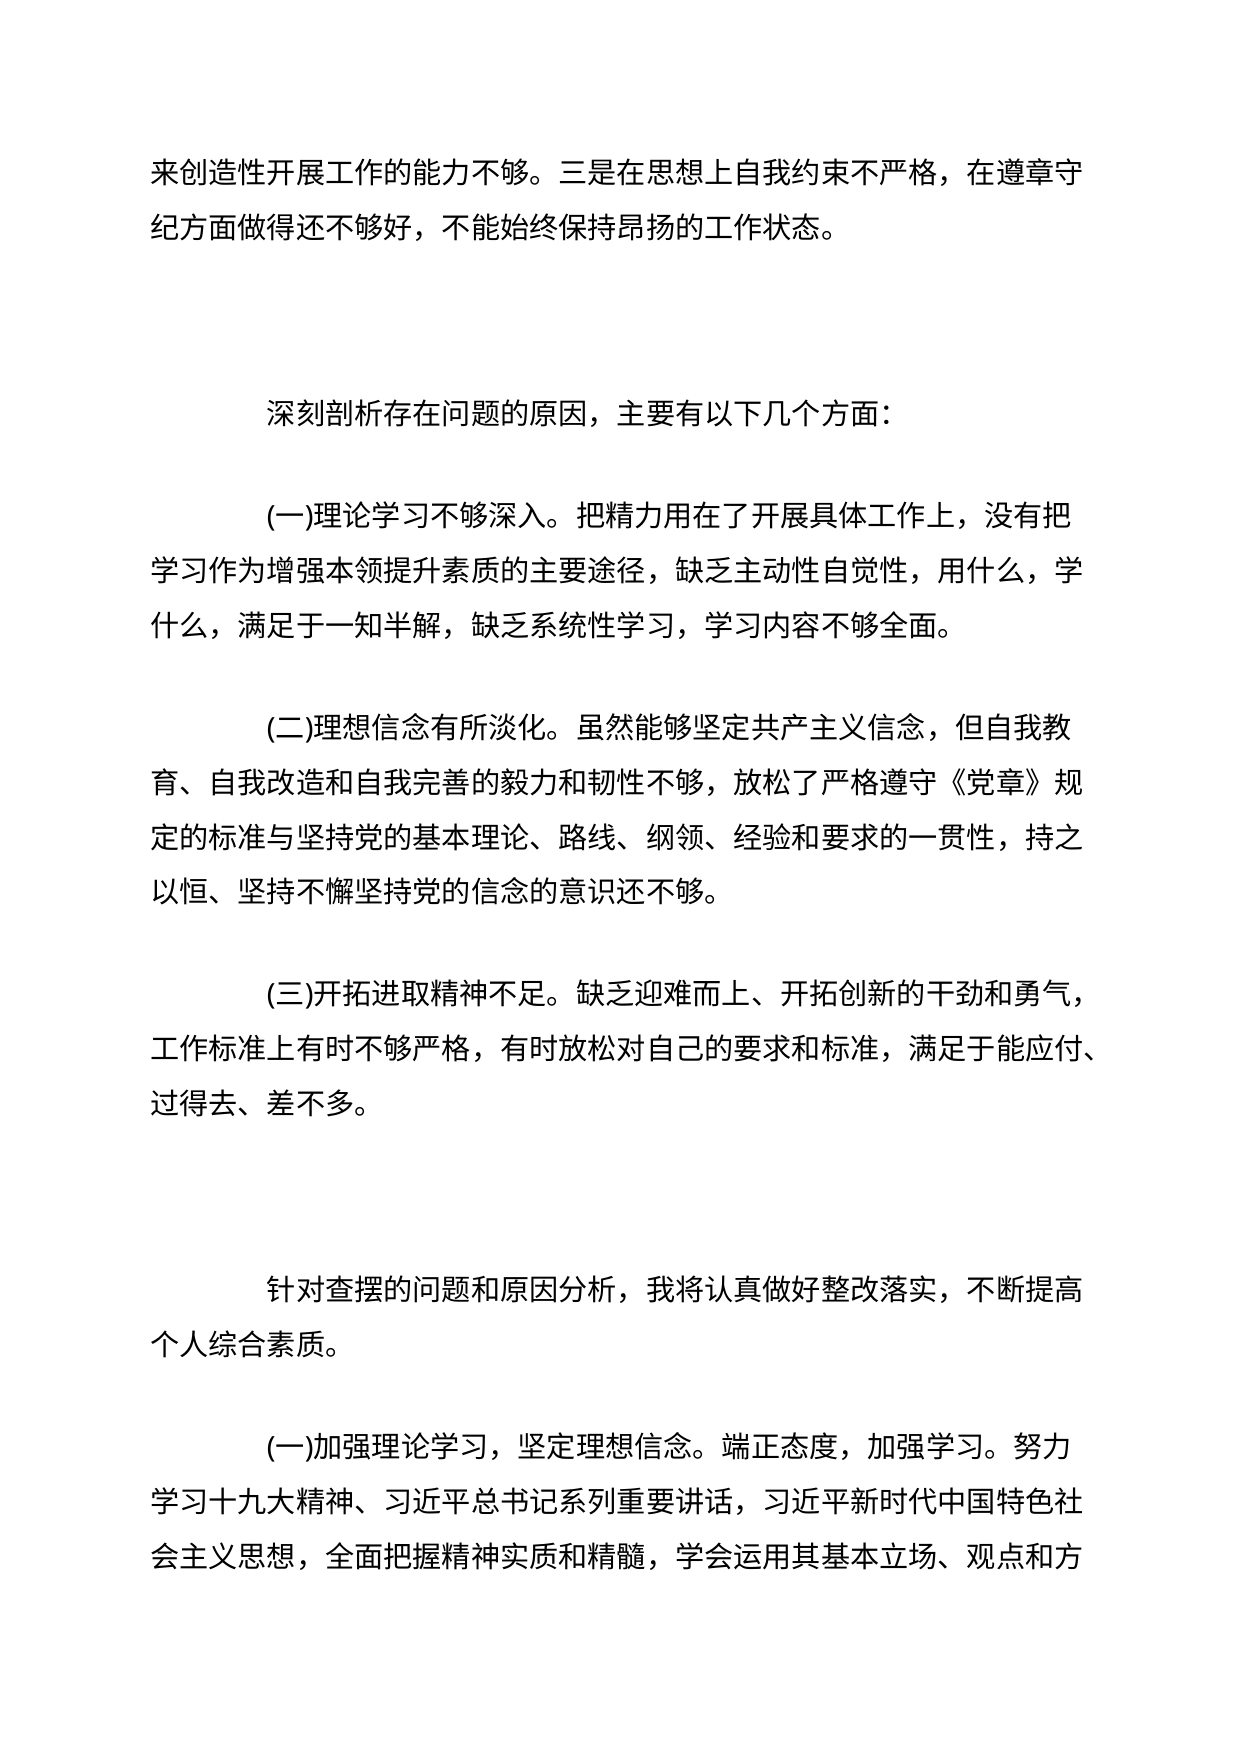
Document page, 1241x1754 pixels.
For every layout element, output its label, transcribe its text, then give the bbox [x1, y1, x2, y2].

text (一)理论学习不够深入。把精力用在了开展具体工作上，没有把学习作为增强本领提升素质的主要途径，缺乏主动性自觉性，用什么，学什么，满足于一知半解，缺乏系统性学习，学习内容不够全面。 [150, 493, 1090, 645]
text 针对查摆的问题和原因分析，我将认真做好整改落实，不断提高个人综合素质。 [150, 1267, 1090, 1364]
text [150, 1423, 1090, 1576]
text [150, 150, 1090, 247]
text (三)开拓进取精神不足。缺乏迎难而上、开拓创新的干劲和勇气，工作标准上有时不够严格，有时放松对自己的要求和标准，满足于能应付、过得去、差不多。 [150, 971, 1090, 1123]
text (二)理想信念有所淡化。虽然能够坚定共产主义信念，但自我教育、自我改造和自我完善的毅力和韧性不够，放松了严格遵守《党章》规定的标准与坚持党的基本理论、路线、纲领、经验和要求的一贯性，持之以恒、坚持不懈坚持党的信念的意识还不够。 [150, 704, 1090, 911]
text 深刻剖析存在问题的原因，主要有以下几个方面： [150, 391, 1090, 433]
